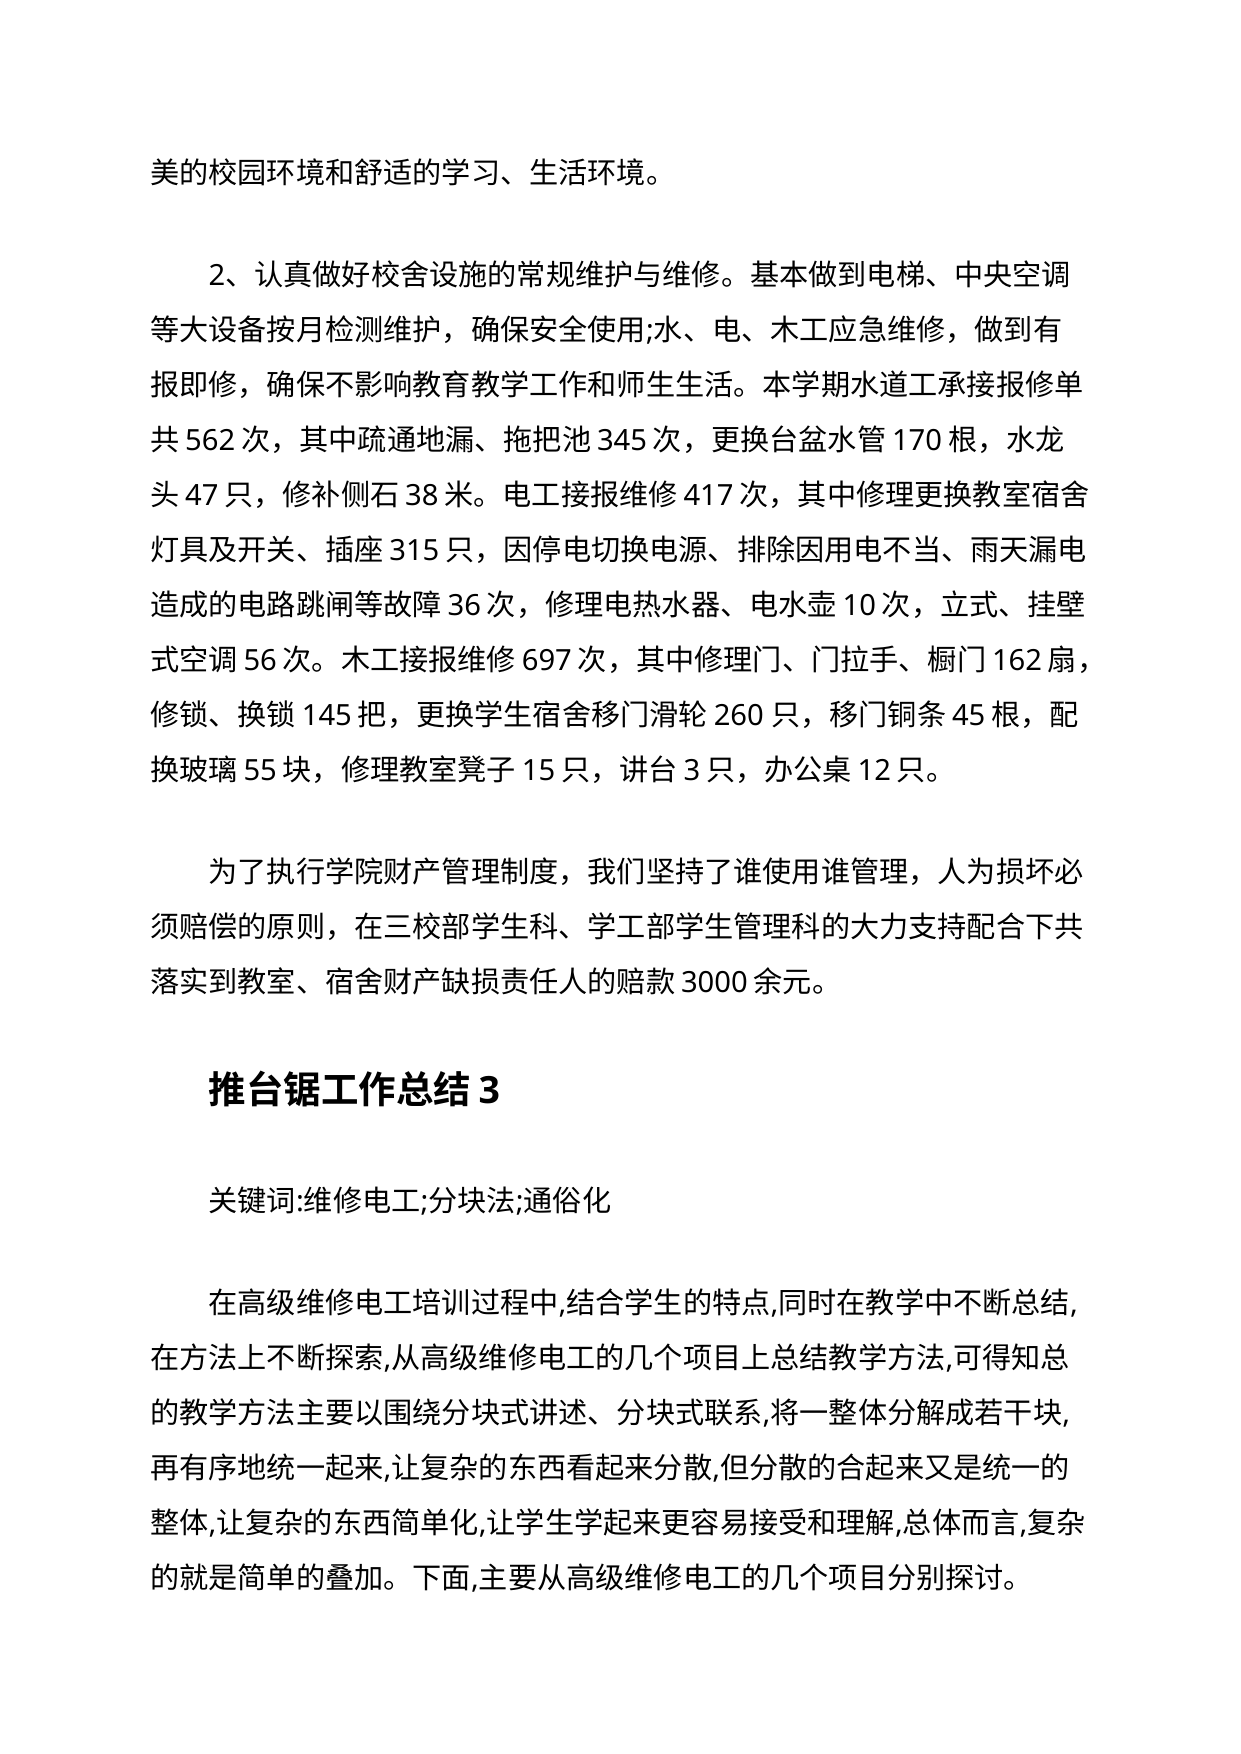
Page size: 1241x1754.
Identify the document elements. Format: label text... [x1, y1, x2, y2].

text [150, 150, 1090, 192]
text 在高级维修电工培训过程中,结合学生的特点,同时在教学中不断总结,在方法上不断探索,从高级维修电工的几个项目上总结教学方法,可得知总的教学方法主要以围绕分块式讲述、分块式联系,将一整体分解成若干块,再有序地统一起来,让复杂的东西看起来分散,但分散的合起来又是统一的整体,让复杂的东西简单化,让学生学起来更容易接受和理解,总体而言,复杂的就是简单的叠加。下面,主要从高级维修电工的几个项目分别探讨。 [150, 1280, 1090, 1597]
text 2、认真做好校舍设施的常规维护与维修。基本做到电梯、中央空调等大设备按月检测维护，确保安全使用;水、电、木工应急维修，做到有报即修，确保不影响教育教学工作和师生生活。本学期水道工承接报修单共562次，其中疏通地漏、拖把池345次，更换台盆水管170根，水龙头47只，修补侧石38米。电工接报维修417次，其中修理更换教室宿舍灯具及开关、插座315只，因停电切换电源、排除因用电不当、雨天漏电造成的电路跳闸等故障36次，修理电热水器、电水壶10次，立式、挂壁式空调56次。木工接报维修697次，其中修理门、门拉手、橱门162扇，修锁、换锁145把，更换学生宿舍移门滑轮260 只，移门铜条45根，配换玻璃55块，修理教室凳子15只，讲台3只，办公桌12只。 [150, 252, 1090, 789]
text 为了执行学院财产管理制度，我们坚持了谁使用谁管理，人为损坏必须赔偿的原则，在三校部学生科、学工部学生管理科的大力支持配合下共落实到教室、宿舍财产缺损责任人的赔款3000余元。 [150, 849, 1090, 1001]
text 推台锯工作总结3 [150, 1060, 1090, 1115]
text 关键词:维修电工;分块法;通俗化 [150, 1178, 1090, 1220]
